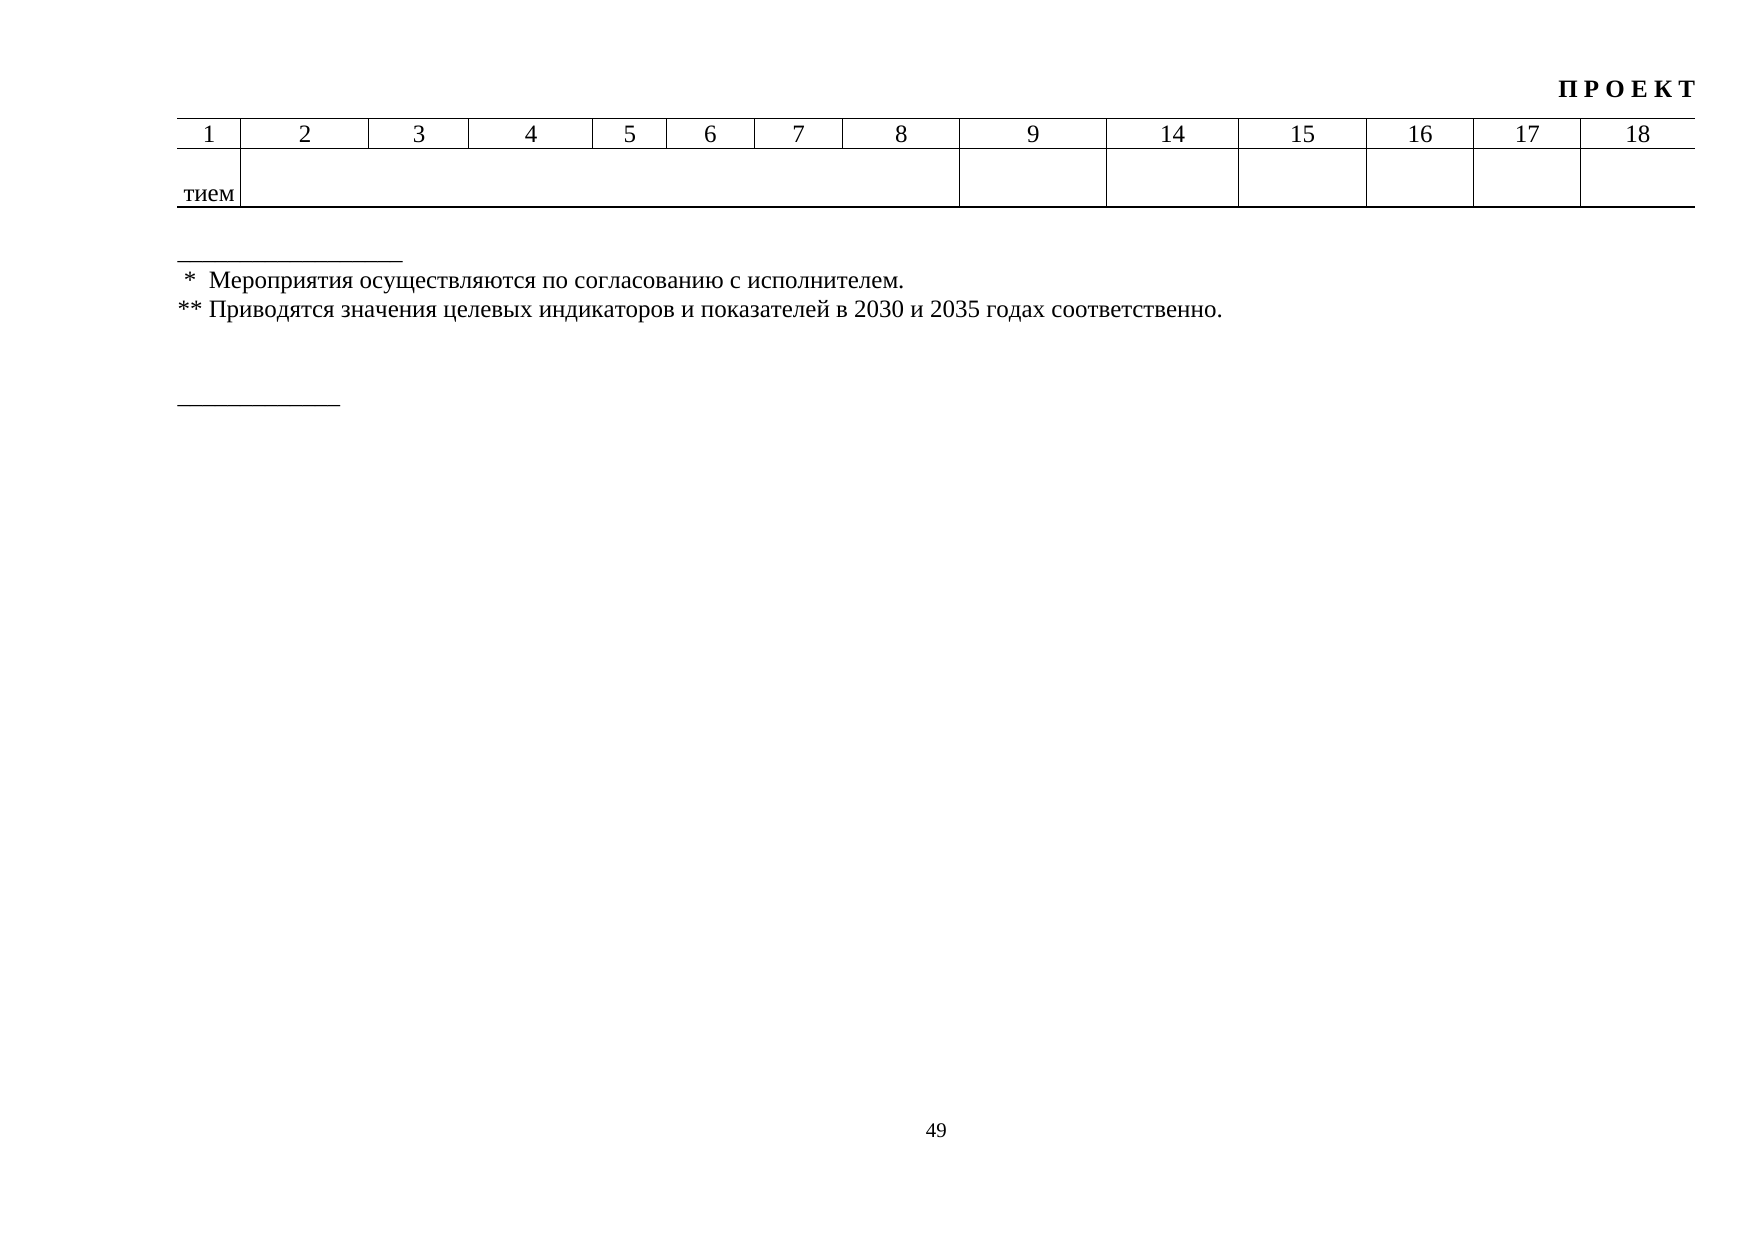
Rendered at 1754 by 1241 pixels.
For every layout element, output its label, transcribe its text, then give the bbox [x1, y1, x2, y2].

text * Мероприятия осуществляются по согласованию с исполнителем. [177, 265, 1695, 294]
table_header 4 [469, 119, 592, 148]
table_header 14 [1107, 119, 1238, 148]
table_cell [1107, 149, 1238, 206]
table_header 16 [1367, 119, 1473, 148]
table_header 15 [1239, 119, 1366, 148]
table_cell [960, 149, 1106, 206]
text _____________ [177, 380, 1695, 409]
table_header 6 [667, 119, 754, 148]
text __________________ [177, 236, 1695, 265]
table_header 5 [593, 119, 666, 148]
table_header 2 [241, 119, 368, 148]
table_header 17 [1474, 119, 1580, 148]
table_header 1 [177, 119, 240, 148]
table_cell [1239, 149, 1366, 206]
text ** Приводятся значения целевых индикаторов и показателей в 2030 и 2035 годах соответственно. [177, 294, 1695, 322]
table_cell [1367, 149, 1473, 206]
table_header 8 [843, 119, 959, 148]
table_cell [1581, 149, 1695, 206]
table_header 18 [1581, 119, 1695, 148]
table_header 7 [755, 119, 842, 148]
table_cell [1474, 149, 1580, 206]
table_header 3 [369, 119, 468, 148]
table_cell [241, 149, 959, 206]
table_header 9 [960, 119, 1106, 148]
